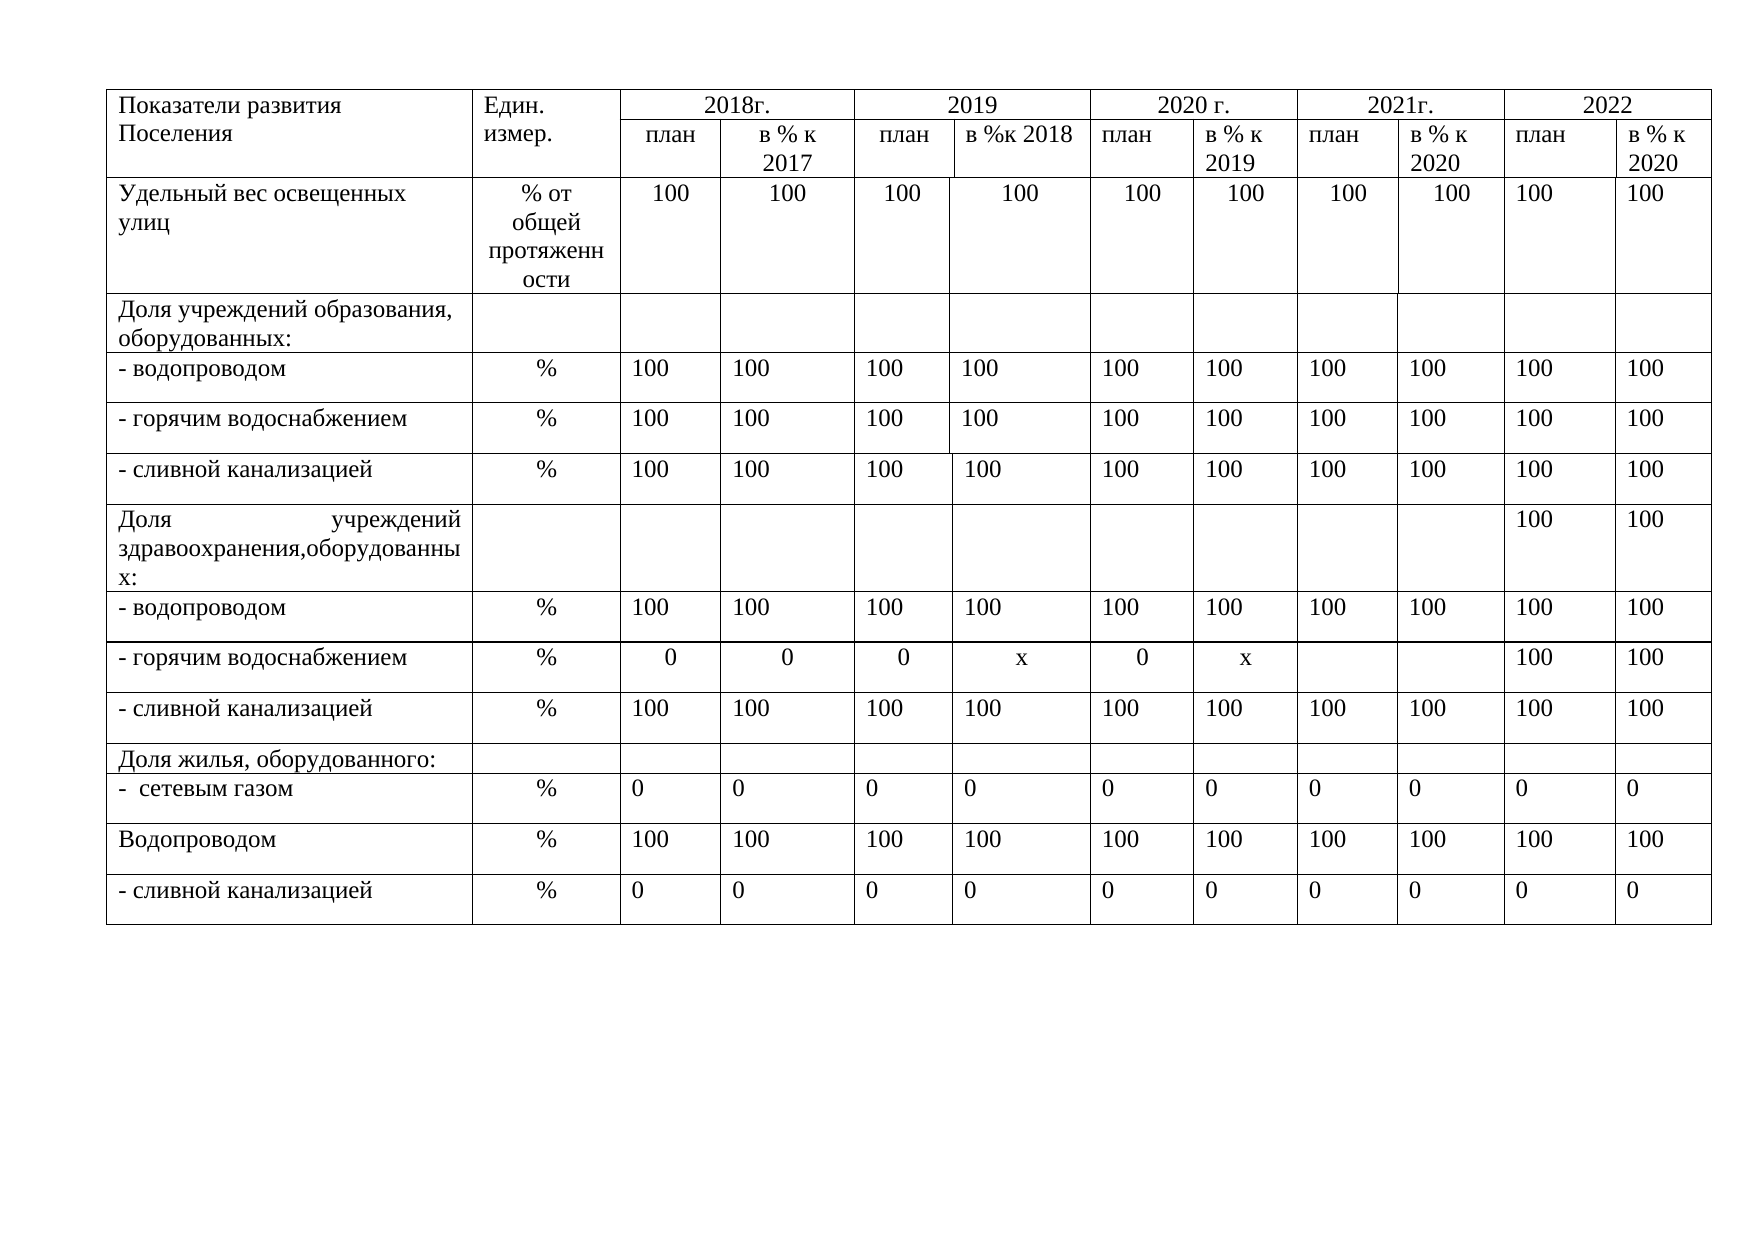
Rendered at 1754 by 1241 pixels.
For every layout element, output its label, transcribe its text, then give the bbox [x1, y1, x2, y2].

table_cell 100 [621, 592, 720, 641]
table_cell 100 [1194, 178, 1297, 293]
table_cell % [473, 693, 620, 743]
table_cell 100 [1298, 353, 1397, 402]
table_cell 100 [1399, 178, 1504, 293]
table_cell план [1298, 120, 1398, 177]
table_cell 0 [1298, 774, 1397, 823]
table_cell 100 [1505, 824, 1615, 874]
table_cell [621, 505, 720, 591]
table_cell 100 [1616, 824, 1711, 874]
table_cell 100 [1091, 454, 1193, 503]
table_cell - горячим водоснабжением [107, 403, 472, 453]
table_cell [855, 744, 952, 772]
table_cell % [473, 353, 620, 402]
table_cell [1091, 744, 1193, 772]
table_cell 100 [1398, 592, 1504, 641]
table_cell 100 [1091, 403, 1193, 453]
table_cell [1298, 744, 1397, 772]
table_cell [1505, 294, 1615, 352]
table_cell 100 [1091, 178, 1193, 293]
table_cell в %к 2018 [955, 120, 1090, 177]
table_header 2021г. [1298, 90, 1504, 118]
table_cell 100 [721, 693, 854, 743]
table_cell 100 [1298, 824, 1397, 874]
table_cell 0 [621, 774, 720, 823]
table_cell [721, 294, 854, 352]
table_cell план [1505, 120, 1616, 177]
table_cell 100 [1505, 505, 1615, 591]
table_cell 100 [1616, 454, 1711, 503]
table_cell % [473, 875, 620, 924]
table_cell 100 [1298, 403, 1397, 453]
table_cell 100 [1091, 693, 1193, 743]
table_cell план [1091, 120, 1193, 177]
table_cell 100 [721, 353, 854, 402]
table_cell 100 [953, 693, 1090, 743]
table_cell - сетевым газом [107, 774, 472, 823]
table_cell 100 [855, 824, 952, 874]
table_cell [1398, 643, 1504, 692]
table_cell % [473, 774, 620, 823]
table_cell 100 [1616, 592, 1711, 641]
table_cell [953, 505, 1090, 591]
table_cell [1194, 505, 1297, 591]
table_cell 100 [1505, 403, 1615, 453]
table_cell 100 [953, 454, 1090, 503]
table_cell 100 [953, 824, 1090, 874]
table_cell 100 [1194, 592, 1297, 641]
table_cell 100 [855, 693, 952, 743]
table_cell [721, 505, 854, 591]
table_cell 0 [1505, 875, 1615, 924]
table_cell [1505, 744, 1615, 772]
table_cell [855, 294, 949, 352]
table_cell 100 [1298, 454, 1397, 503]
table_cell - сливной канализацией [107, 693, 472, 743]
table_cell 100 [1505, 353, 1615, 402]
table_cell - водопроводом [107, 353, 472, 402]
table_cell в % к 2020 [1399, 120, 1504, 177]
table_cell 100 [1398, 403, 1504, 453]
table_header 2020 г. [1091, 90, 1297, 118]
table_cell 100 [621, 693, 720, 743]
table_cell Удельный вес освещенных улиц [107, 178, 472, 293]
table_cell в % к 2020 [1617, 120, 1711, 177]
table_cell 100 [1298, 178, 1398, 293]
table_cell 100 [721, 454, 854, 503]
table_cell 100 [1398, 824, 1504, 874]
table_cell - горячим водоснабжением [107, 643, 472, 692]
table_cell 100 [855, 403, 949, 453]
table_cell 100 [1398, 454, 1504, 503]
table_cell [473, 744, 620, 772]
table_cell [953, 744, 1090, 772]
table_cell [1398, 744, 1504, 772]
table_cell 100 [1298, 592, 1397, 641]
table_cell - сливной канализацией [107, 454, 472, 503]
table_cell [1298, 294, 1397, 352]
table_cell 0 [1194, 774, 1297, 823]
table_cell [1091, 294, 1193, 352]
table_header 2022 [1505, 90, 1711, 118]
table_cell 100 [1194, 693, 1297, 743]
table_cell [950, 294, 1090, 352]
table_cell план [621, 120, 720, 177]
table_cell 100 [621, 824, 720, 874]
table_cell 100 [855, 178, 949, 293]
table_cell [1091, 505, 1193, 591]
table_cell 100 [1505, 454, 1615, 503]
table_cell 0 [953, 875, 1090, 924]
table_cell 100 [621, 454, 720, 503]
table_header 2019 [855, 90, 1090, 118]
table_cell [473, 294, 620, 352]
table_cell - водопроводом [107, 592, 472, 641]
table_cell 100 [621, 178, 720, 293]
table_cell 100 [1194, 824, 1297, 874]
table_cell 100 [1505, 693, 1615, 743]
table_cell [1298, 643, 1397, 692]
table_cell 100 [1505, 592, 1615, 641]
table_cell 0 [855, 774, 952, 823]
table_cell 0 [1194, 875, 1297, 924]
table_cell 100 [950, 353, 1090, 402]
table_cell % [473, 643, 620, 692]
table_cell [1194, 294, 1297, 352]
table_cell % [473, 592, 620, 641]
table_cell 0 [855, 875, 952, 924]
table_cell Доля учреждений образования, оборудованных: [107, 294, 472, 352]
table_cell Водопроводом [107, 824, 472, 874]
table_cell [1616, 294, 1711, 352]
table_cell 0 [721, 643, 854, 692]
table_cell 0 [1091, 875, 1193, 924]
table_cell Доля жилья, оборудованного: [107, 744, 472, 772]
table_cell 100 [855, 353, 949, 402]
table_cell 100 [1616, 353, 1711, 402]
table_cell 100 [1194, 454, 1297, 503]
table_cell 0 [1505, 774, 1615, 823]
table_cell [1398, 505, 1504, 591]
table_cell 0 [1091, 774, 1193, 823]
table_cell [621, 294, 720, 352]
table_cell 0 [1298, 875, 1397, 924]
table_cell 0 [721, 875, 854, 924]
table_cell [855, 505, 952, 591]
table_header 2018г. [621, 90, 854, 118]
table_cell 100 [721, 824, 854, 874]
table_cell - сливной канализацией [107, 875, 472, 924]
table_cell 100 [1194, 403, 1297, 453]
table_cell 100 [1398, 693, 1504, 743]
table_cell [621, 744, 720, 772]
table_cell 100 [1091, 353, 1193, 402]
table_cell 100 [1616, 178, 1711, 293]
table_cell 100 [1298, 693, 1397, 743]
table_cell 0 [721, 774, 854, 823]
table_cell 100 [855, 454, 952, 503]
table_header Един. измер. [473, 90, 620, 177]
table_cell план [855, 120, 954, 177]
table_cell 0 [621, 875, 720, 924]
table_cell 100 [950, 178, 1090, 293]
table_cell 0 [1398, 875, 1504, 924]
table_cell 100 [855, 592, 952, 641]
table_cell % [473, 403, 620, 453]
table_cell х [1194, 643, 1297, 692]
table_cell в % к 2017 [721, 120, 854, 177]
table_cell 0 [1091, 643, 1193, 692]
table_cell 0 [953, 774, 1090, 823]
table_cell 100 [721, 403, 854, 453]
table_cell [473, 505, 620, 591]
table_cell 100 [1505, 178, 1615, 293]
table_cell 100 [1091, 592, 1193, 641]
table_cell [1398, 294, 1504, 352]
table_cell 100 [1616, 643, 1711, 692]
table_cell 100 [953, 592, 1090, 641]
table_cell 100 [1194, 353, 1297, 402]
table_cell 100 [1398, 353, 1504, 402]
table_cell 100 [1616, 403, 1711, 453]
table_cell в % к 2019 [1194, 120, 1297, 177]
table_cell % [473, 824, 620, 874]
table_cell 100 [1616, 505, 1711, 591]
table_cell 0 [855, 643, 952, 692]
table_cell х [953, 643, 1090, 692]
table_cell Доля учреждений здравоохранения,оборудованных: [107, 505, 472, 591]
table_cell 0 [1616, 875, 1711, 924]
table_cell 100 [950, 403, 1090, 453]
table_cell [1194, 744, 1297, 772]
table_cell 100 [1505, 643, 1615, 692]
table_cell 0 [621, 643, 720, 692]
table_cell 100 [1616, 693, 1711, 743]
table_cell 0 [1398, 774, 1504, 823]
table_cell 100 [621, 353, 720, 402]
table_cell 100 [721, 592, 854, 641]
table_cell 0 [1616, 774, 1711, 823]
table_header Показатели развития Поселения [107, 90, 472, 177]
table_cell % от общей протяженности [473, 178, 620, 293]
table_cell % [473, 454, 620, 503]
table_cell [721, 744, 854, 772]
table_cell 100 [621, 403, 720, 453]
table_cell 100 [721, 178, 854, 293]
table_cell 100 [1091, 824, 1193, 874]
table_cell [1298, 505, 1397, 591]
table_cell [1616, 744, 1711, 772]
